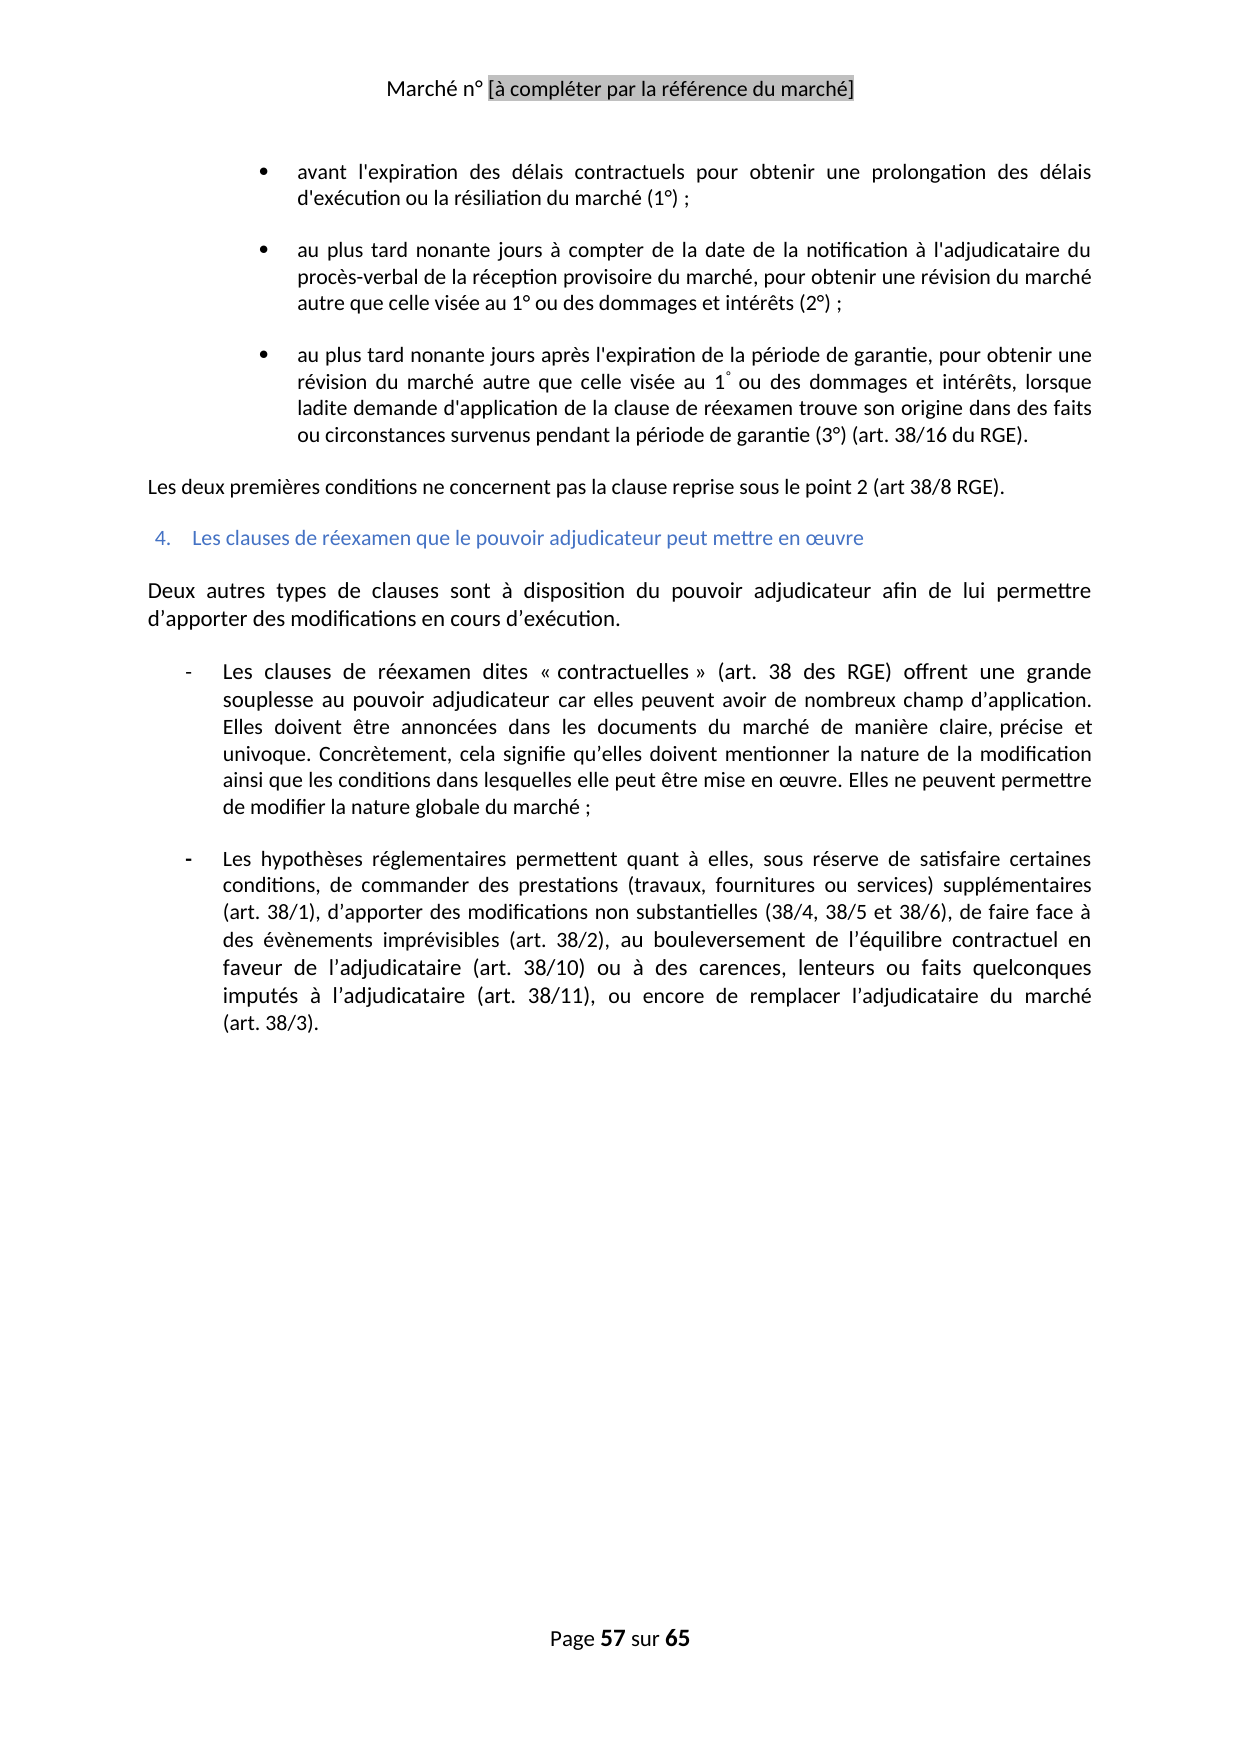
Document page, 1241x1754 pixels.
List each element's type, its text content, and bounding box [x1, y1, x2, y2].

text Les deux premières conditions ne concernent pas la clause reprise sous le point 2 (art 38/8 RGE). [148, 473, 1093, 499]
list Les hypothèses réglementaires permettent quant à elles, sous réserve de satisfaire certaines conditions, de commander des prestations (travaux, fournitures ou services) supplémentaires (art. 38/1), d’apporter des modifications non substantielles (38/4, 38/5 et 38/6), de faire face à des évènements imprévisibles (art. 38/2), au bouleversement de l’équilibre contractuel en faveur de l’adjudicataire (art. 38/10) ou à des carences, lenteurs ou faits quelconques imputés à l’adjudicataire (art. 38/11), ou encore de remplacer l’adjudicataire du marché (art. 38/3). [185, 845, 1093, 1036]
list au plus tard nonante jours après l'expiration de la période de garantie, pour obtenir une révision du marché autre que celle visée au 1° ou des dommages et intérêts, lorsque ladite demande d'application de la clause de réexamen trouve son origine dans des faits ou circonstances survenus pendant la période de garantie (3°) (art. 38/16 du RGE). [260, 341, 1093, 448]
text Deux autres types de clauses sont à disposition du pouvoir adjudicateur afin de lui permettre d’apporter des modifications en cours d’exécution. [148, 576, 1093, 632]
list avant l'expiration des délais contractuels pour obtenir une prolongation des délais d'exécution ou la résiliation du marché (1°) ; [260, 158, 1093, 211]
list Les clauses de réexamen que le pouvoir adjudicateur peut mettre en œuvre [154, 524, 1093, 551]
list au plus tard nonante jours à compter de la date de la notification à l'adjudicataire du procès-verbal de la réception provisoire du marché, pour obtenir une révision du marché autre que celle visée au 1° ou des dommages et intérêts (2°) ; [260, 236, 1093, 316]
list Les clauses de réexamen dites « contractuelles » (art. 38 des RGE) offrent une grande souplesse au pouvoir adjudicateur car elles peuvent avoir de nombreux champ d’application. Elles doivent être annoncées dans les documents du marché de manière claire, précise et univoque. Concrètement, cela signifie qu’elles doivent mentionner la nature de la modification ainsi que les conditions dans lesquelles elle peut être mise en œuvre. Elles ne peuvent permettre de modifier la nature globale du marché ; [185, 657, 1093, 820]
